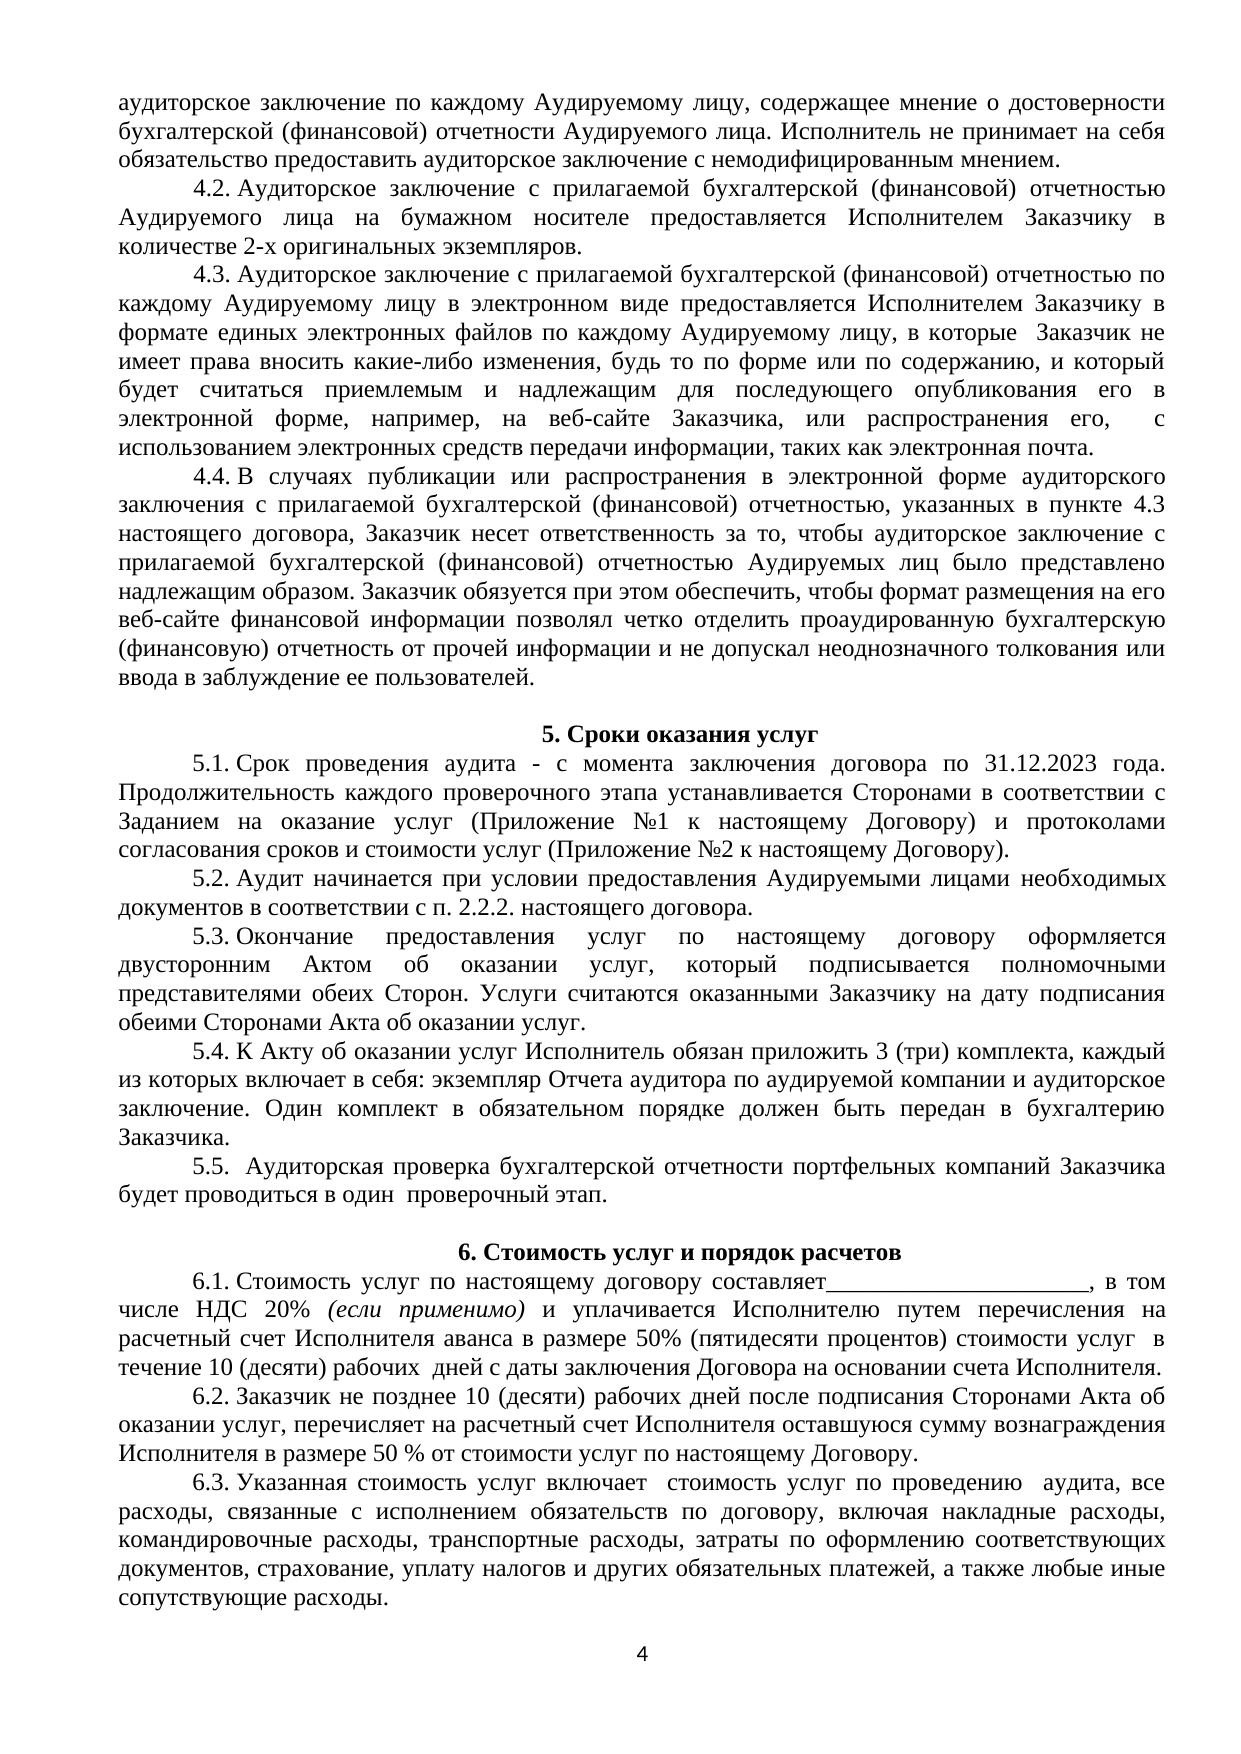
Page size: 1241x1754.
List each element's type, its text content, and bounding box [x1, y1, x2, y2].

list Аудиторская проверка бухгалтерской отчетности портфельных компаний Заказчика будет проводиться в один проверочный этап. [118, 1151, 1166, 1208]
list Заказчик не позднее 10 (десяти) рабочих дней после подписания Сторонами Акта об оказании услуг, перечисляет на расчетный счет Исполнителя оставшуюся сумму вознаграждения Исполнителя в размере 50 % от стоимости услуг по настоящему Договору. [118, 1381, 1166, 1467]
text 6. Стоимость услуг и порядок расчетов [118, 1237, 1166, 1266]
list Окончание предоставления услуг по настоящему договору оформляется двусторонним Актом об оказании услуг, который подписывается полномочными представителями обеих Сторон. Услуги считаются оказанными Заказчику на дату подписания обеими Сторонами Акта об оказании услуг. [118, 921, 1166, 1036]
list Аудиторское заключение с прилагаемой бухгалтерской (финансовой) отчетностью по каждому Аудируемому лицу в электронном виде предоставляется Исполнителем Заказчику в формате единых электронных файлов по каждому Аудируемому лицу, в которые Заказчик не имеет права вносить какие-либо изменения, будь то по форме или по содержанию, и который будет считаться приемлемым и надлежащим для последующего опубликования его в электронной форме, например, на веб-сайте Заказчика, или распространения его, с использованием электронных средств передачи информации, таких как электронная почта. [118, 259, 1166, 461]
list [118, 87, 1166, 173]
list К Акту об оказании услуг Исполнитель обязан приложить 3 (три) комплекта, каждый из которых включает в себя: экземпляр Отчета аудитора по аудируемой компании и аудиторское заключение. Один комплект в обязательном порядке должен быть передан в бухгалтерию Заказчика. [118, 1036, 1166, 1151]
list В случаях публикации или распространения в электронной форме аудиторского заключения с прилагаемой бухгалтерской (финансовой) отчетностью, указанных в пункте 4.3 настоящего договора, Заказчик несет ответственность за то, чтобы аудиторское заключение с прилагаемой бухгалтерской (финансовой) отчетностью Аудируемых лиц было представлено надлежащим образом. Заказчик обязуется при этом обеспечить, чтобы формат размещения на его веб-сайте финансовой информации позволял четко отделить проаудированную бухгалтерскую (финансовую) отчетность от прочей информации и не допускал неоднозначного толкования или ввода в заблуждение ее пользователей. [118, 461, 1166, 691]
list Стоимость услуг по настоящему договору составляет_____________________, в том числе НДС 20% (если применимо) и уплачивается Исполнителю путем перечисления на расчетный счет Исполнителя аванса в размере 50% (пятидесяти процентов) стоимости услуг в течение 10 (десяти) рабочих дней с даты заключения Договора на основании счета Исполнителя. [118, 1266, 1166, 1381]
list Указанная стоимость услуг включает стоимость услуг по проведению аудита, все расходы, связанные с исполнением обязательств по договору, включая накладные расходы, командировочные расходы, транспортные расходы, затраты по оформлению соответствующих документов, страхование, уплату налогов и других обязательных платежей, а также любые иные сопутствующие расходы. [118, 1467, 1166, 1611]
list Аудиторское заключение с прилагаемой бухгалтерской (финансовой) отчетностью Аудируемого лица на бумажном носителе предоставляется Исполнителем Заказчику в количестве 2-х оригинальных экземпляров. [118, 173, 1166, 259]
list Аудит начинается при условии предоставления Аудируемыми лицами необходимых документов в соответствии с п. 2.2.2. настоящего договора. [118, 863, 1166, 921]
list Срок проведения аудита - с момента заключения договора по 31.12.2023 года. Продолжительность каждого проверочного этапа устанавливается Сторонами в соответствии с Заданием на оказание услуг (Приложение №1 к настоящему Договору) и протоколами согласования сроков и стоимости услуг (Приложение №2 к настоящему Договору). [118, 748, 1166, 863]
text 5. Сроки оказания услуг [118, 719, 1166, 748]
